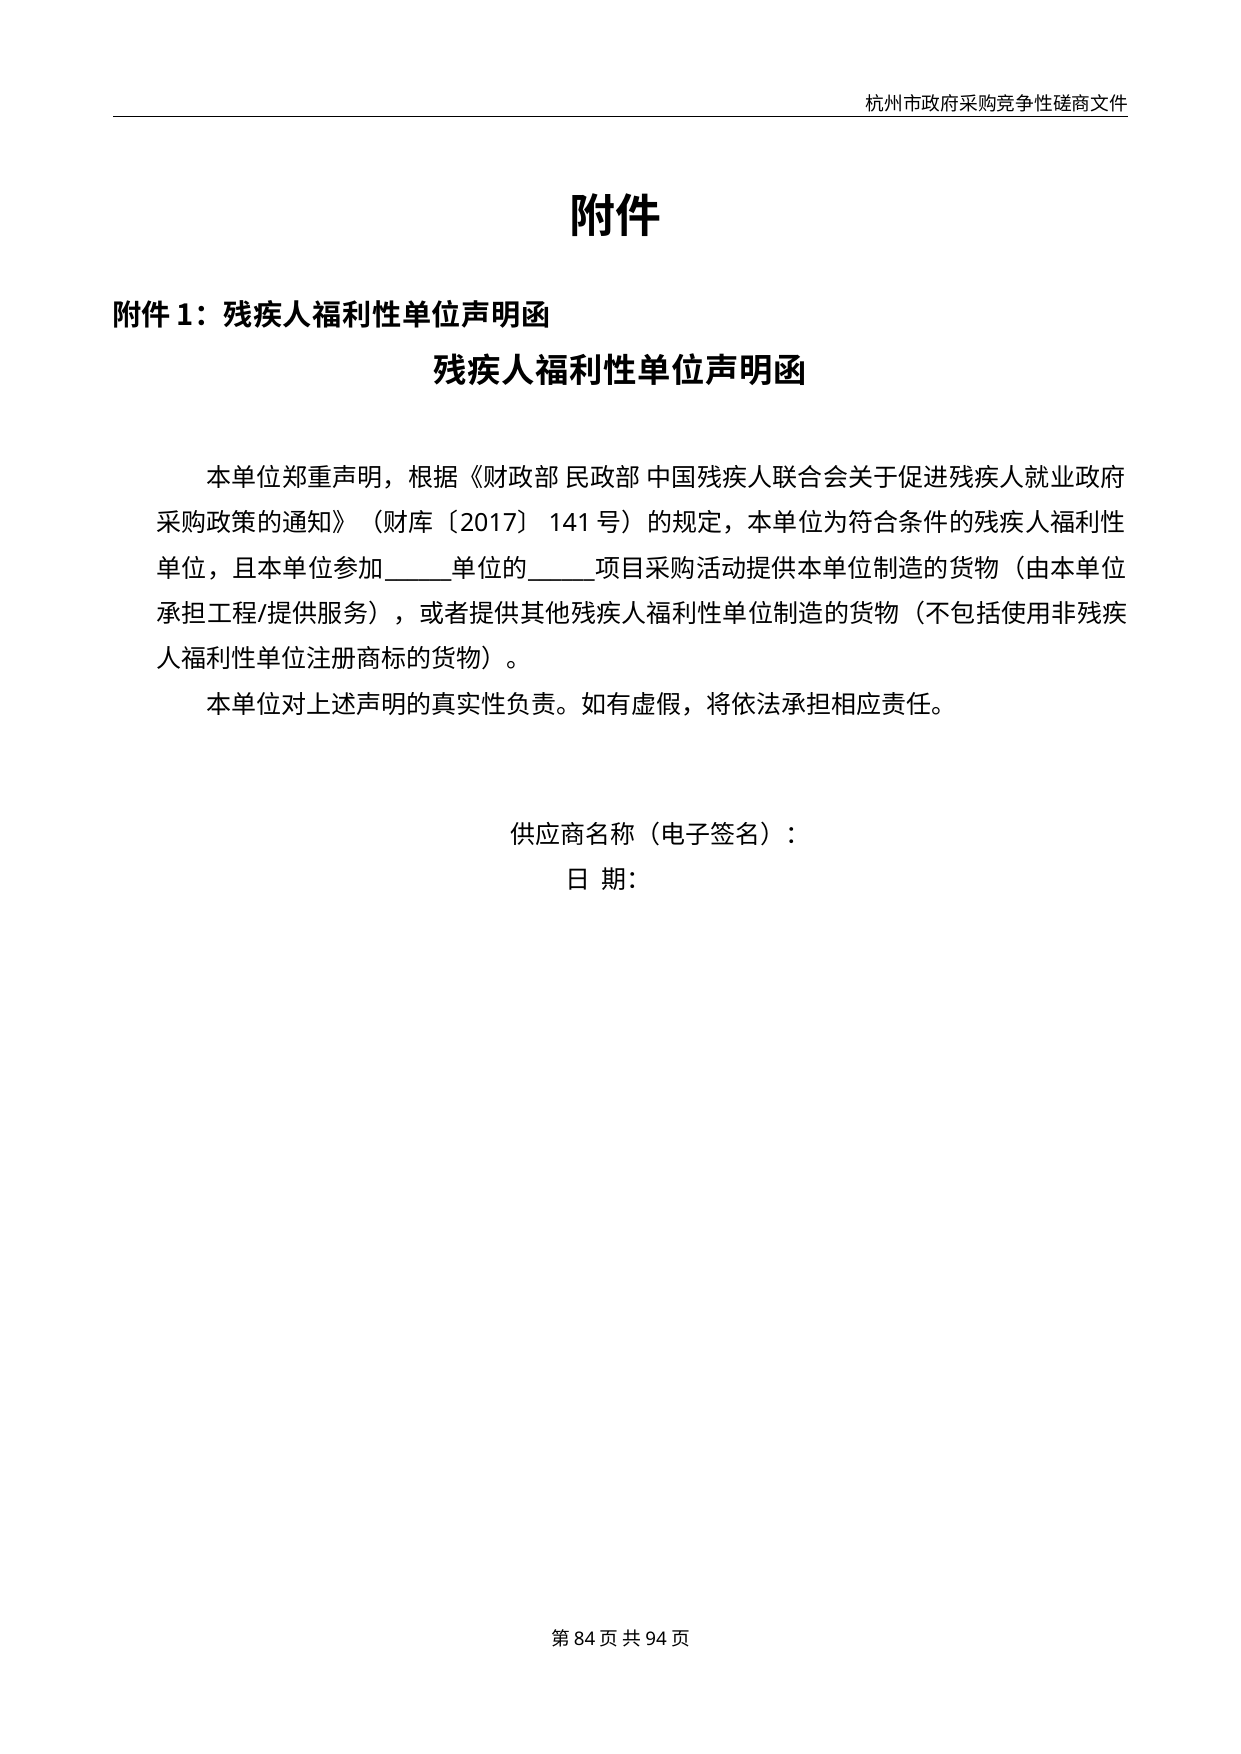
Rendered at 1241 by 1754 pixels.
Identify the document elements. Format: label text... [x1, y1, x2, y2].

subtitle 附件1：残疾人福利性单位声明函 [112, 291, 1128, 333]
text 本单位郑重声明，根据《财政部 民政部 中国残疾人联合会关于促进残疾人就业政府采购政策的通知》（财库〔2017〕 141号）的规定，本单位为符合条件的残疾人福利性单位，且本单位参加______单位的______项目采购活动提供本单位制造的货物（由本单位承担工程/提供服务），或者提供其他残疾人福利性单位制造的货物（不包括使用非残疾人福利性单位注册商标的货物）。 [156, 457, 1128, 675]
text 供应商名称（电子签名）： [156, 814, 965, 851]
subtitle 附件 [247, 179, 1128, 246]
text 日 期： [156, 860, 965, 896]
text 残疾人福利性单位声明函 [112, 344, 1128, 392]
text 本单位对上述声明的真实性负责。如有虚假，将依法承担相应责任。 [156, 684, 1128, 720]
